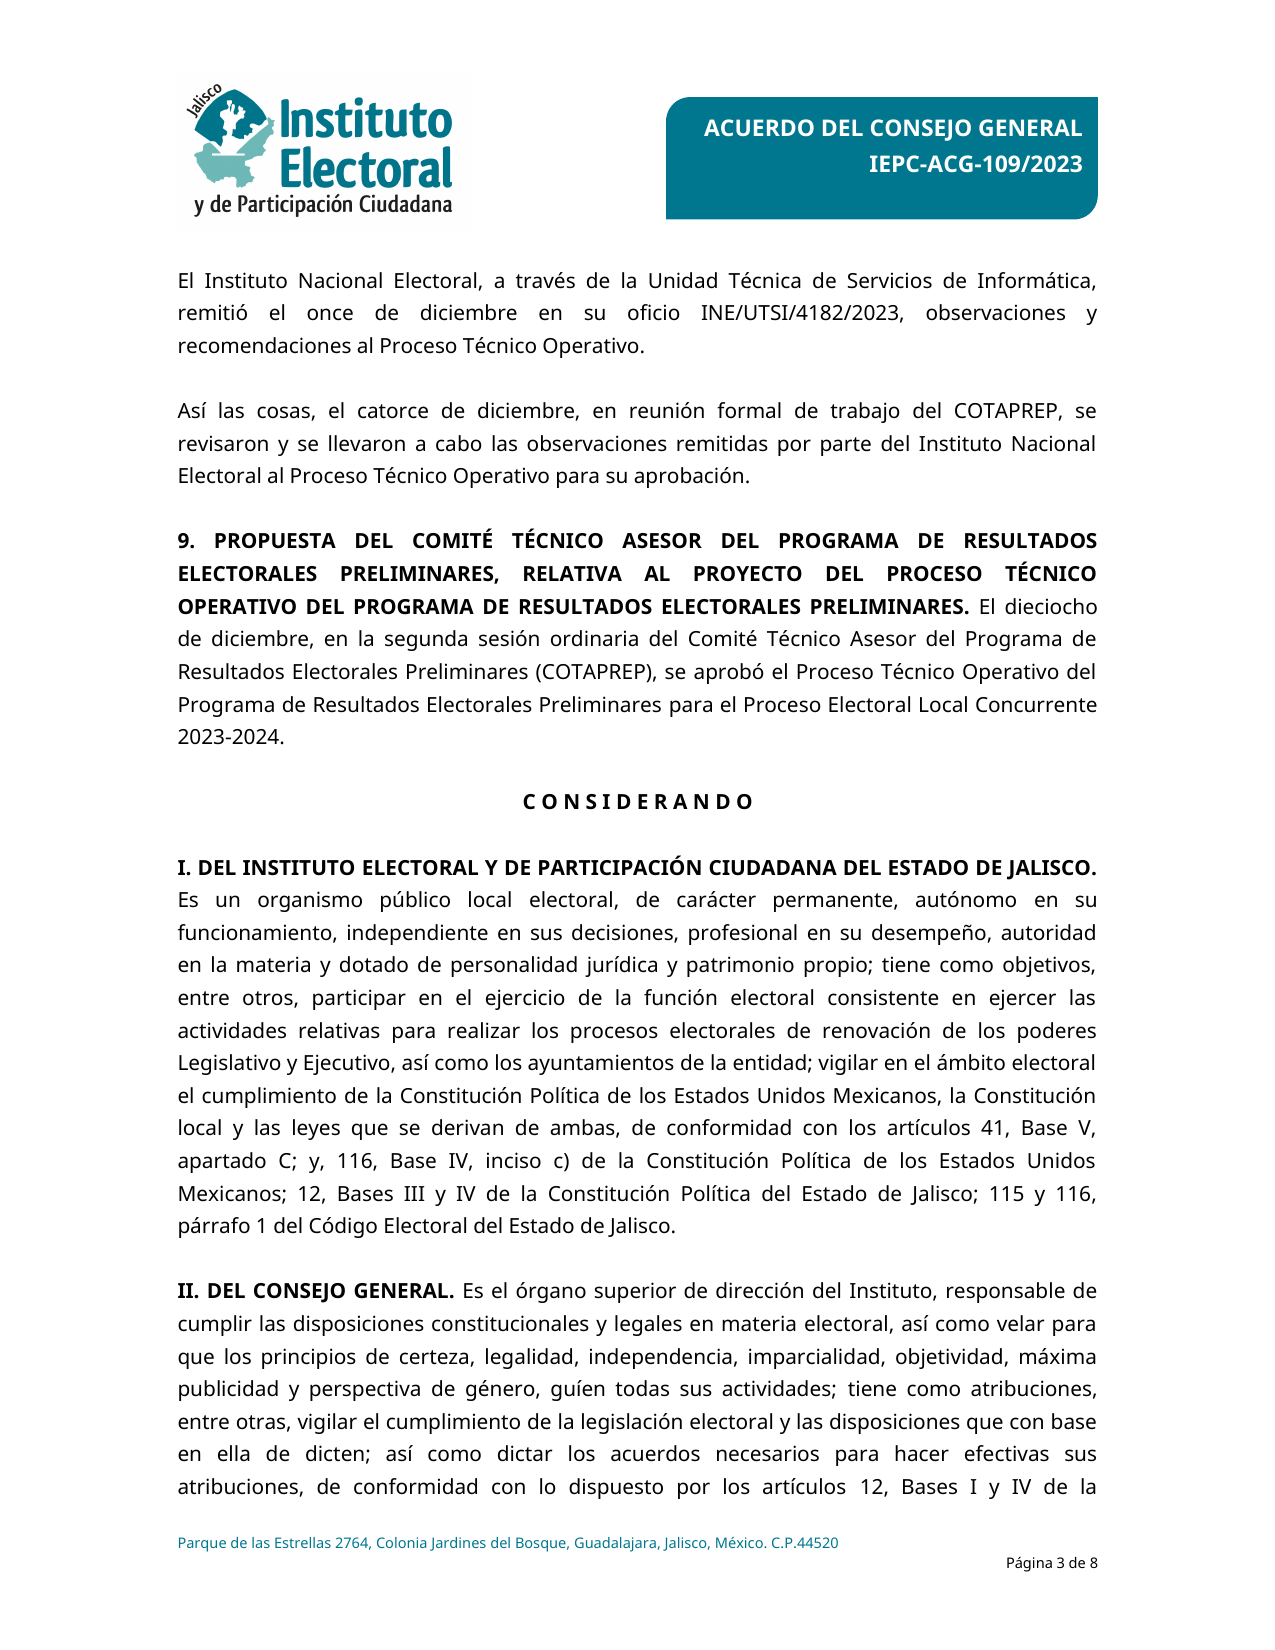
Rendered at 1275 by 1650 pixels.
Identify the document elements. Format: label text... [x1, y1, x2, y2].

picture [177, 73, 473, 232]
text El Instituto Nacional Electoral, a través de la Unidad Técnica de Servicios de Informática, remitió el once de diciembre en su oficio INE/UTSI/4182/2023, observaciones y recomendaciones al Proceso Técnico Operativo. [177, 266, 1098, 359]
text 9. PROPUESTA DEL COMITÉ TÉCNICO ASESOR DEL PROGRAMA DE RESULTADOS ELECTORALES PRELIMINARES, RELATIVA AL PROYECTO DEL PROCESO TÉCNICO OPERATIVO DEL PROGRAMA DE RESULTADOS ELECTORALES PRELIMINARES. El dieciocho de diciembre, en la segunda sesión ordinaria del Comité Técnico Asesor del Programa de Resultados Electorales Preliminares (COTAPREP), se aprobó el Proceso Técnico Operativo del Programa de Resultados Electorales Preliminares para el Proceso Electoral Local Concurrente 2023-2024. [177, 527, 1098, 751]
text C O N S I D E R A N D O [177, 787, 1098, 816]
text I. DEL INSTITUTO ELECTORAL Y DE PARTICIPACIÓN CIUDADANA DEL ESTADO DE JALISCO. Es un organismo público local electoral, de carácter permanente, autónomo en su funcionamiento, independiente en sus decisiones, profesional en su desempeño, autoridad en la materia y dotado de personalidad jurídica y patrimonio propio; tiene como objetivos, entre otros, participar en el ejercicio de la función electoral consistente en ejercer las actividades relativas para realizar los procesos electorales de renovación de los poderes Legislativo y Ejecutivo, así como los ayuntamientos de la entidad; vigilar en el ámbito electoral el cumplimiento de la Constitución Política de los Estados Unidos Mexicanos, la Constitución local y las leyes que se derivan de ambas, de conformidad con los artículos 41, Base V, apartado C; y, 116, Base IV, inciso c) de la Constitución Política de los Estados Unidos Mexicanos; 12, Bases III y IV de la Constitución Política del Estado de Jalisco; 115 y 116, párrafo 1 del Código Electoral del Estado de Jalisco. [177, 853, 1098, 1240]
text Así las cosas, el catorce de diciembre, en reunión formal de trabajo del COTAPREP, se revisaron y se llevaron a cabo las observaciones remitidas por parte del Instituto Nacional Electoral al Proceso Técnico Operativo para su aprobación. [177, 396, 1098, 490]
